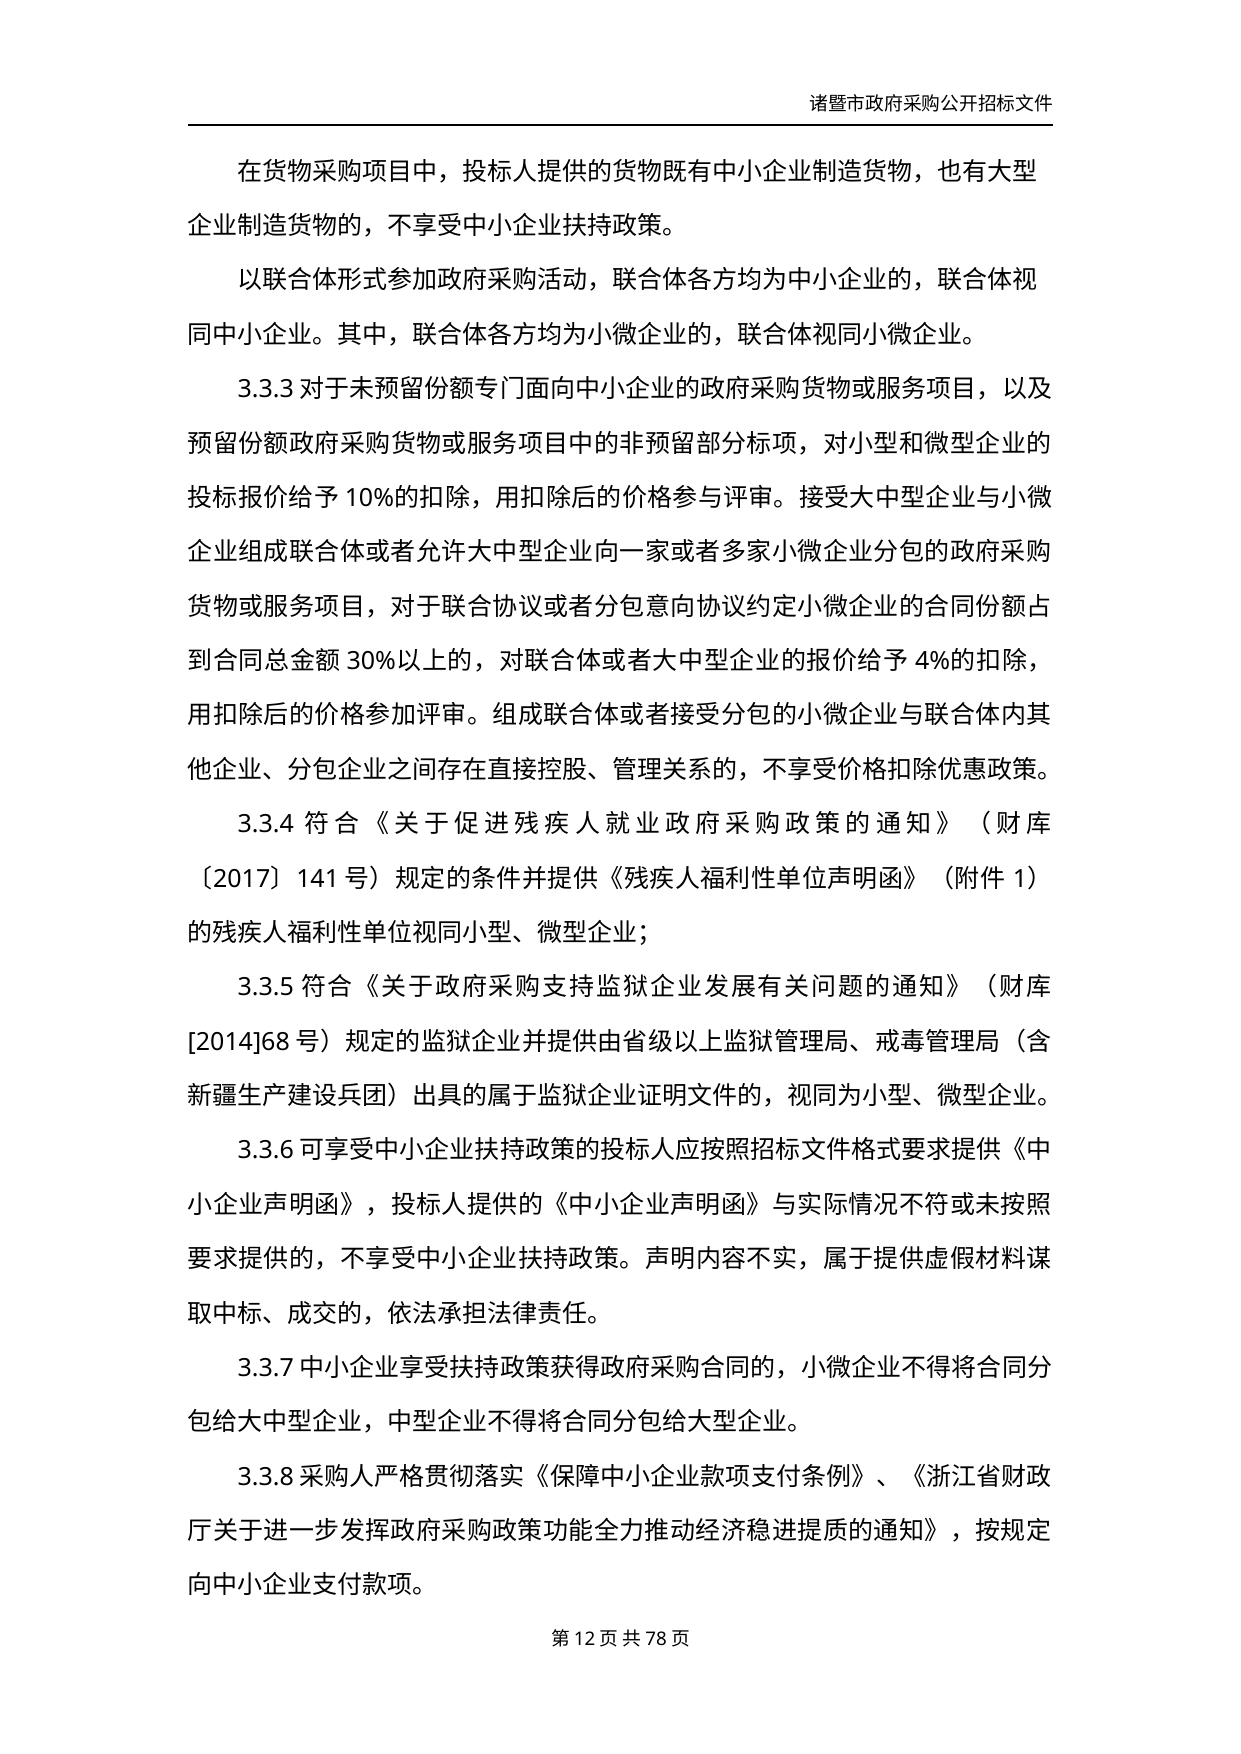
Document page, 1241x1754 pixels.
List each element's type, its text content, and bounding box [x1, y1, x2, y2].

text 3.3.7中小企业享受扶持政策获得政府采购合同的，小微企业不得将合同分包给大中型企业，中型企业不得将合同分包给大型企业。 [187, 1347, 1053, 1438]
text 3.3.8采购人严格贯彻落实《保障中小企业款项支付条例》、《浙江省财政厅关于进一步发挥政府采购政策功能全力推动经济稳进提质的通知》，按规定向中小企业支付款项。 [187, 1456, 1053, 1601]
text 3.3.5符合《关于政府采购支持监狱企业发展有关问题的通知》（财库[2014]68号）规定的监狱企业并提供由省级以上监狱管理局、戒毒管理局（含新疆生产建设兵团）出具的属于监狱企业证明文件的，视同为小型、微型企业。 [187, 967, 1053, 1112]
text 以联合体形式参加政府采购活动，联合体各方均为中小企业的，联合体视同中小企业。其中，联合体各方均为小微企业的，联合体视同小微企业。 [187, 260, 1053, 351]
text 在货物采购项目中，投标人提供的货物既有中小企业制造货物，也有大型企业制造货物的，不享受中小企业扶持政策。 [187, 151, 1053, 242]
text 3.3.6可享受中小企业扶持政策的投标人应按照招标文件格式要求提供《中小企业声明函》，投标人提供的《中小企业声明函》与实际情况不符或未按照要求提供的，不享受中小企业扶持政策。声明内容不实，属于提供虚假材料谋取中标、成交的，依法承担法律责任。 [187, 1130, 1053, 1329]
text 3.3.3对于未预留份额专门面向中小企业的政府采购货物或服务项目，以及预留份额政府采购货物或服务项目中的非预留部分标项，对小型和微型企业的投标报价给予10%的扣除，用扣除后的价格参与评审。接受大中型企业与小微企业组成联合体或者允许大中型企业向一家或者多家小微企业分包的政府采购货物或服务项目，对于联合协议或者分包意向协议约定小微企业的合同份额占到合同总金额30%以上的，对联合体或者大中型企业的报价给予4%的扣除，用扣除后的价格参加评审。组成联合体或者接受分包的小微企业与联合体内其他企业、分包企业之间存在直接控股、管理关系的，不享受价格扣除优惠政策。 [187, 369, 1053, 786]
text 3.3.4符合《关于促进残疾人就业政府采购政策的通知》（财库〔2017〕141号）规定的条件并提供《残疾人福利性单位声明函》（附件1）的残疾人福利性单位视同小型、微型企业； [187, 804, 1053, 949]
